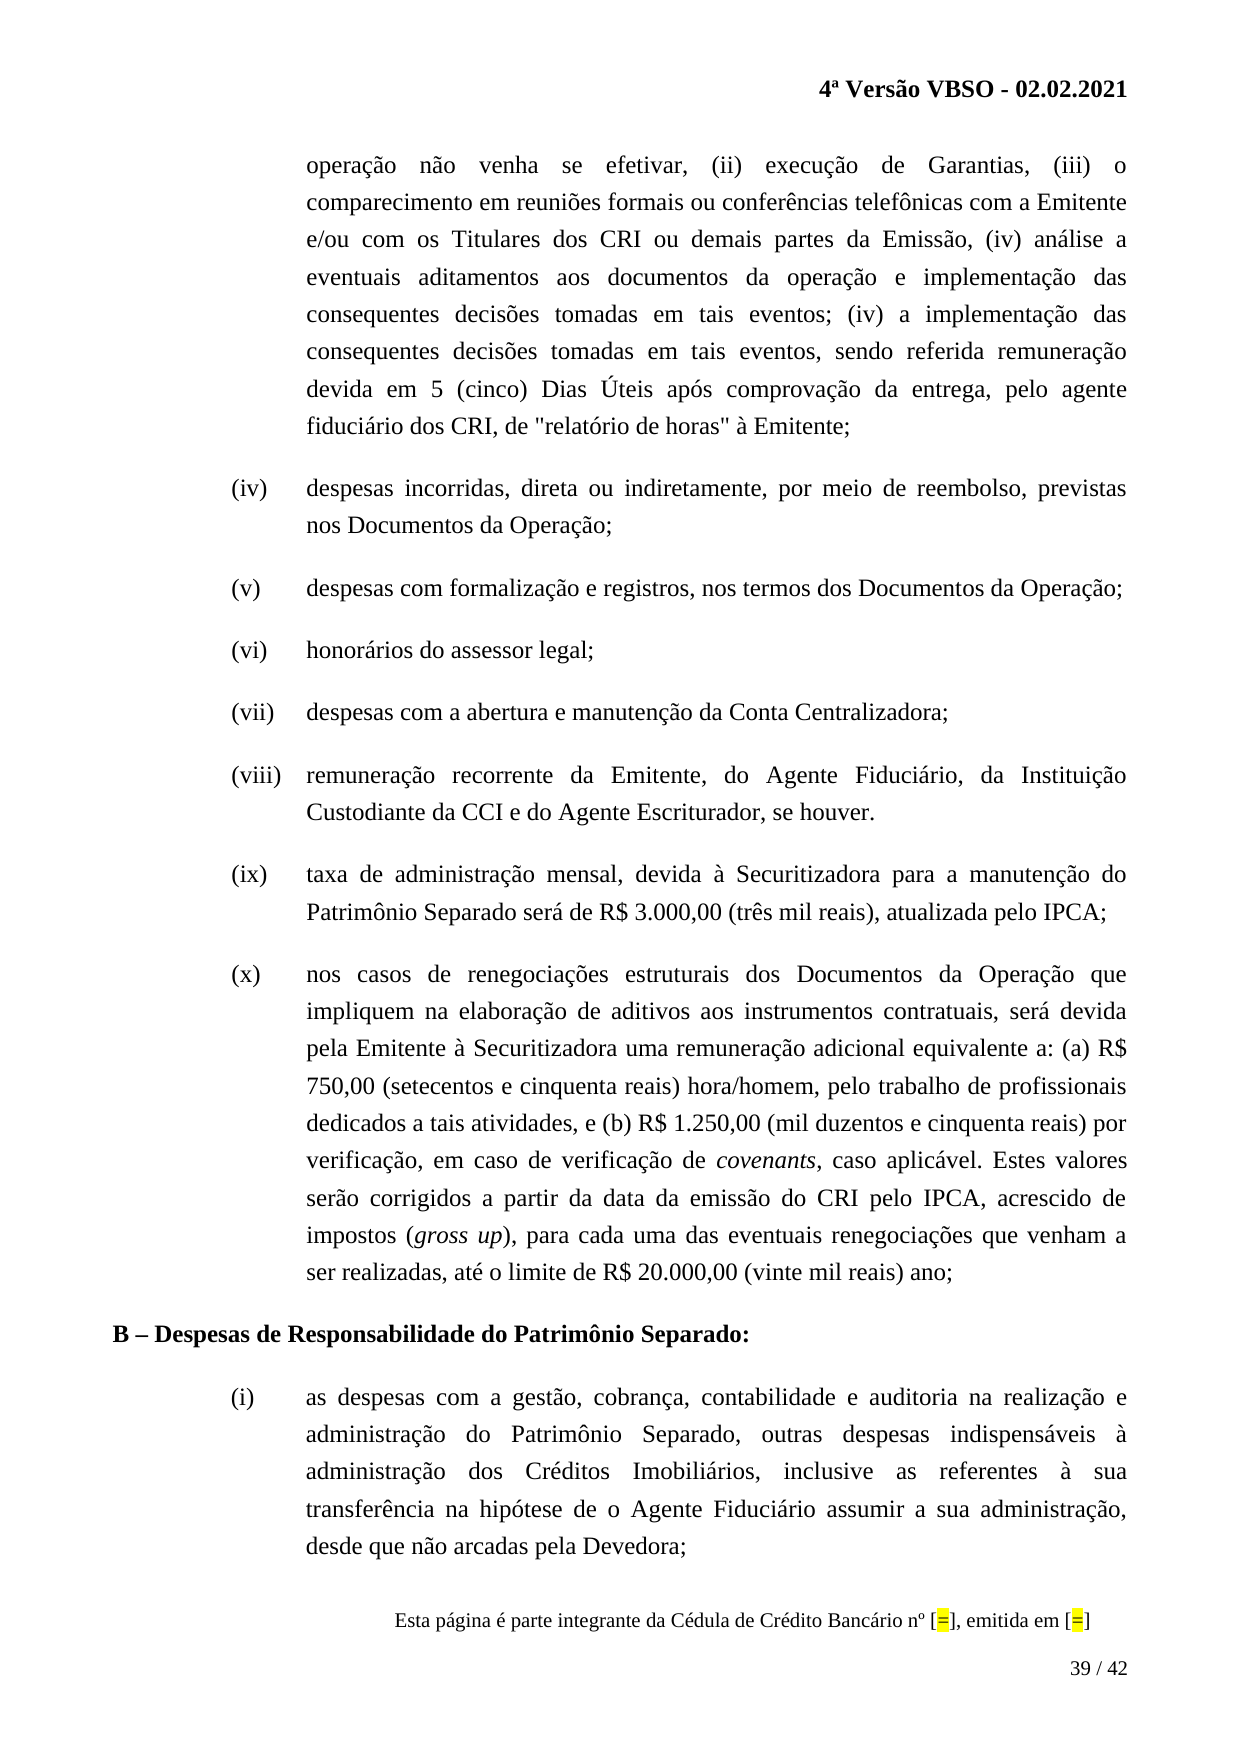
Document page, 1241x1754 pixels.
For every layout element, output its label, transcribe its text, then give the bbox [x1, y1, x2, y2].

list taxa de administração mensal, devida à Securitizadora para a manutenção do Patrimônio Separado será de R$ 3.000,00 (três mil reais), atualizada pelo IPCA; [231, 859, 1128, 925]
list despesas com a abertura e manutenção da Conta Centralizadora; [231, 697, 1128, 726]
list remuneração recorrente da Emitente, do Agente Fiduciário, da Instituição Custodiante da CCI e do Agente Escriturador, se houver. [231, 760, 1128, 826]
list despesas com formalização e registros, nos termos dos Documentos da Operação; [231, 573, 1128, 602]
text B – Despesas de Responsabilidade do Patrimônio Separado: [112, 1319, 1128, 1348]
list nos casos de renegociações estruturais dos Documentos da Operação que impliquem na elaboração de aditivos aos instrumentos contratuais, será devida pela Emitente à Securitizadora uma remuneração adicional equivalente a: (a) R$ 750,00 (setecentos e cinquenta reais) hora/homem, pelo trabalho de profissionais dedicados a tais atividades, e (b) R$ 1.250,00 (mil duzentos e cinquenta reais) por verificação, em caso de verificação de covenants, caso aplicável. Estes valores serão corrigidos a partir da data da emissão do CRI pelo IPCA, acrescido de impostos (gross up), para cada uma das eventuais renegociações que venham a ser realizadas, até o limite de R$ 20.000,00 (vinte mil reais) ano; [231, 959, 1128, 1286]
list as despesas com a gestão, cobrança, contabilidade e auditoria na realização e administração do Patrimônio Separado, outras despesas indispensáveis à administração dos Créditos Imobiliários, inclusive as referentes à sua transferência na hipótese de o Agente Fiduciário assumir a sua administração, desde que não arcadas pela Devedora; [231, 1382, 1128, 1560]
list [231, 150, 1128, 440]
list honorários do assessor legal; [231, 635, 1128, 664]
list despesas incorridas, direta ou indiretamente, por meio de reembolso, previstas nos Documentos da Operação; [231, 473, 1128, 539]
